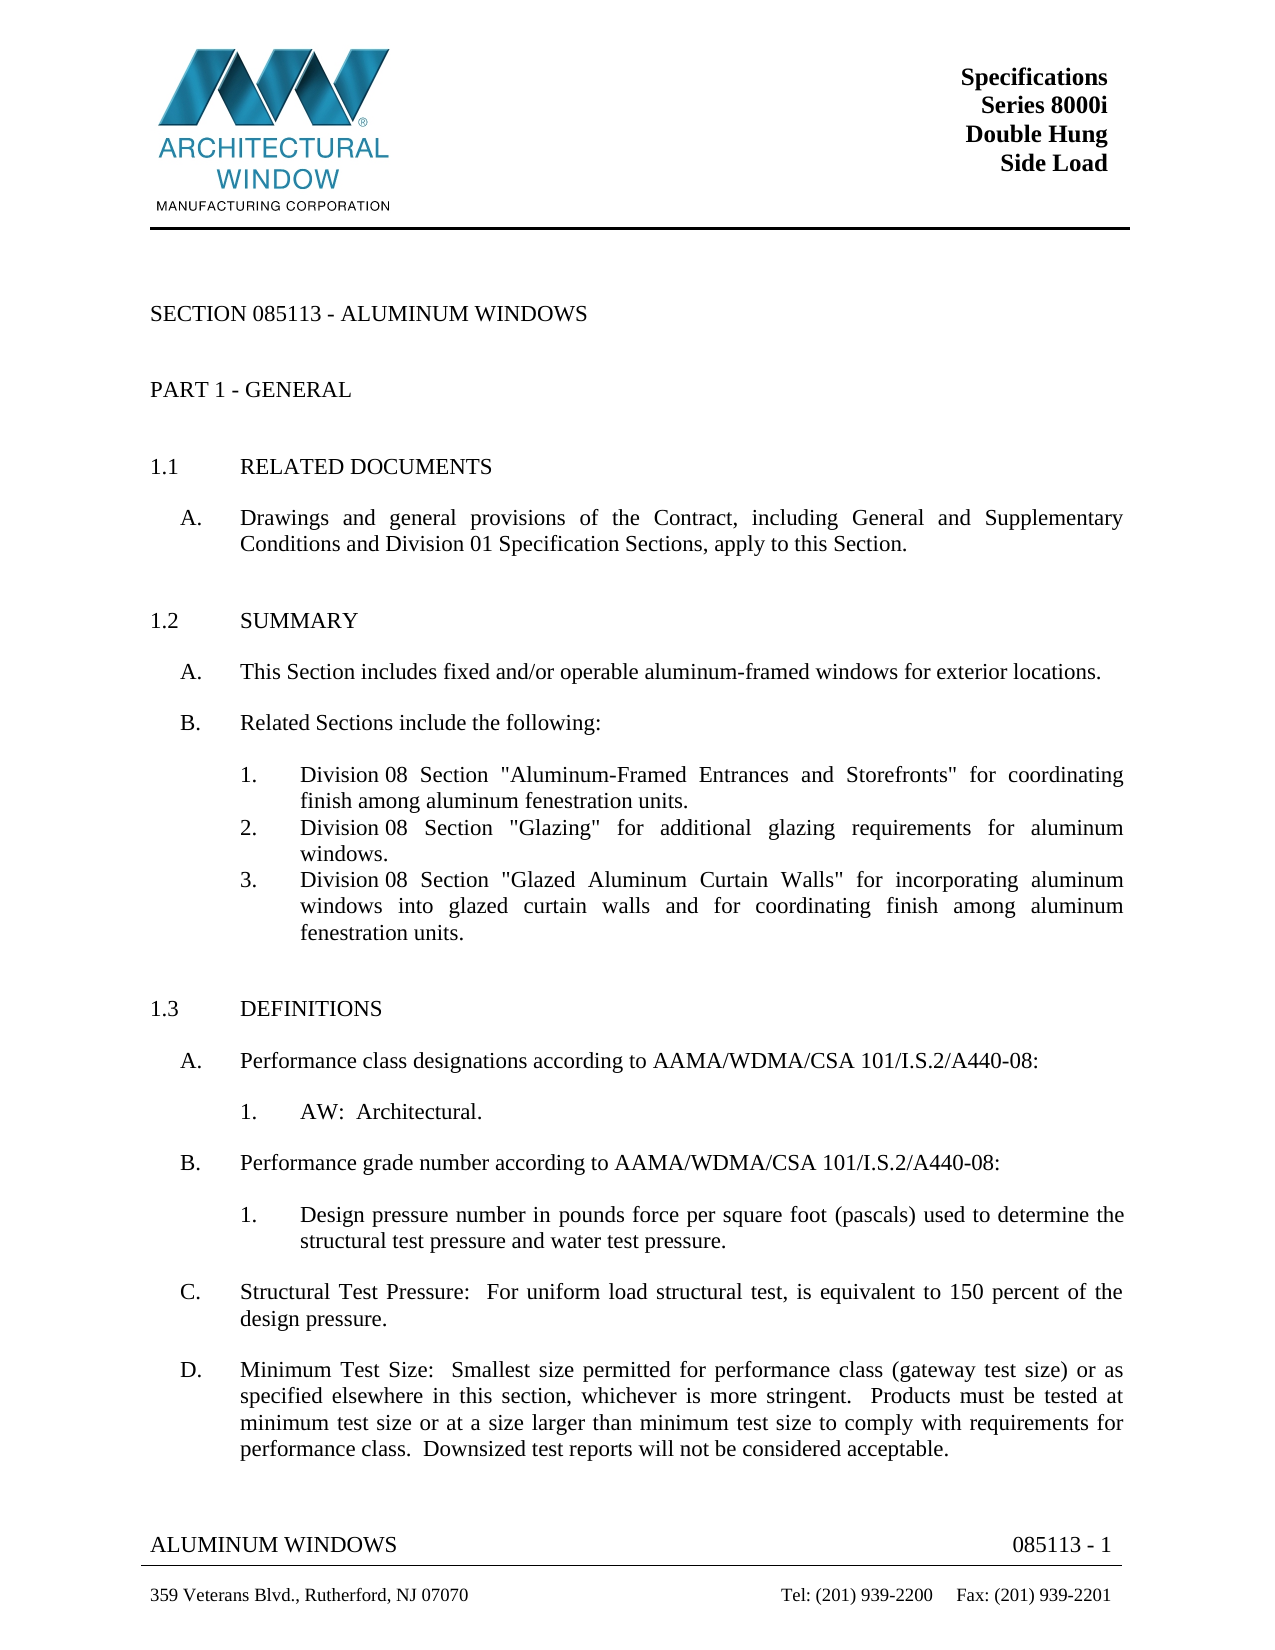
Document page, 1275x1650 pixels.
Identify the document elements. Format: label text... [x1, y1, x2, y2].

text SECTION 085113 - ALUMINUM WINDOWS [150, 300, 1125, 326]
text Design pressure number in pounds force per square foot (pascals) used to determine the structural test pressure and water test pressure. [240, 1201, 1125, 1253]
text This Section includes fixed and/or operable aluminum-framed windows for exterior locations. [180, 658, 1125, 684]
text Minimum Test Size: Smallest size permitted for performance class (gateway test size) or as specified elsewhere in this section, whichever is more stringent. Products must be tested at minimum test size or at a size larger than minimum test size to comply with requirements for performance class. Downsized test reports will not be considered acceptable. [180, 1356, 1125, 1462]
picture [150, 44, 394, 213]
text AW: Architectural. [240, 1098, 1125, 1124]
text DEFINITIONS [150, 995, 1125, 1022]
text Structural Test Pressure: For uniform load structural test, is equivalent to 150 percent of the design pressure. [180, 1278, 1125, 1331]
text Performance grade number according to AAMA/WDMA/CSA 101/I.S.2/A440-08: [180, 1149, 1125, 1176]
text Drawings and general provisions of the Contract, including General and Supplementary Conditions and Division 01 Specification Sections, apply to this Section. [180, 504, 1125, 557]
text Division 08 Section "Aluminum-Framed Entrances and Storefronts" for coordinating finish among aluminum fenestration units. [240, 761, 1125, 813]
text Division 08 Section "Glazed Aluminum Curtain Walls" for incorporating aluminum windows into glazed curtain walls and for coordinating finish among aluminum fenestration units. [240, 866, 1125, 945]
text RELATED DOCUMENTS [150, 453, 1125, 479]
text Performance class designations according to AAMA/WDMA/CSA 101/I.S.2/A440-08: [180, 1047, 1125, 1073]
text GENERAL [150, 376, 1125, 403]
text Related Sections include the following: [180, 709, 1125, 736]
text SUMMARY [150, 607, 1125, 633]
text Division 08 Section "Glazing" for additional glazing requirements for aluminum windows. [240, 813, 1125, 866]
